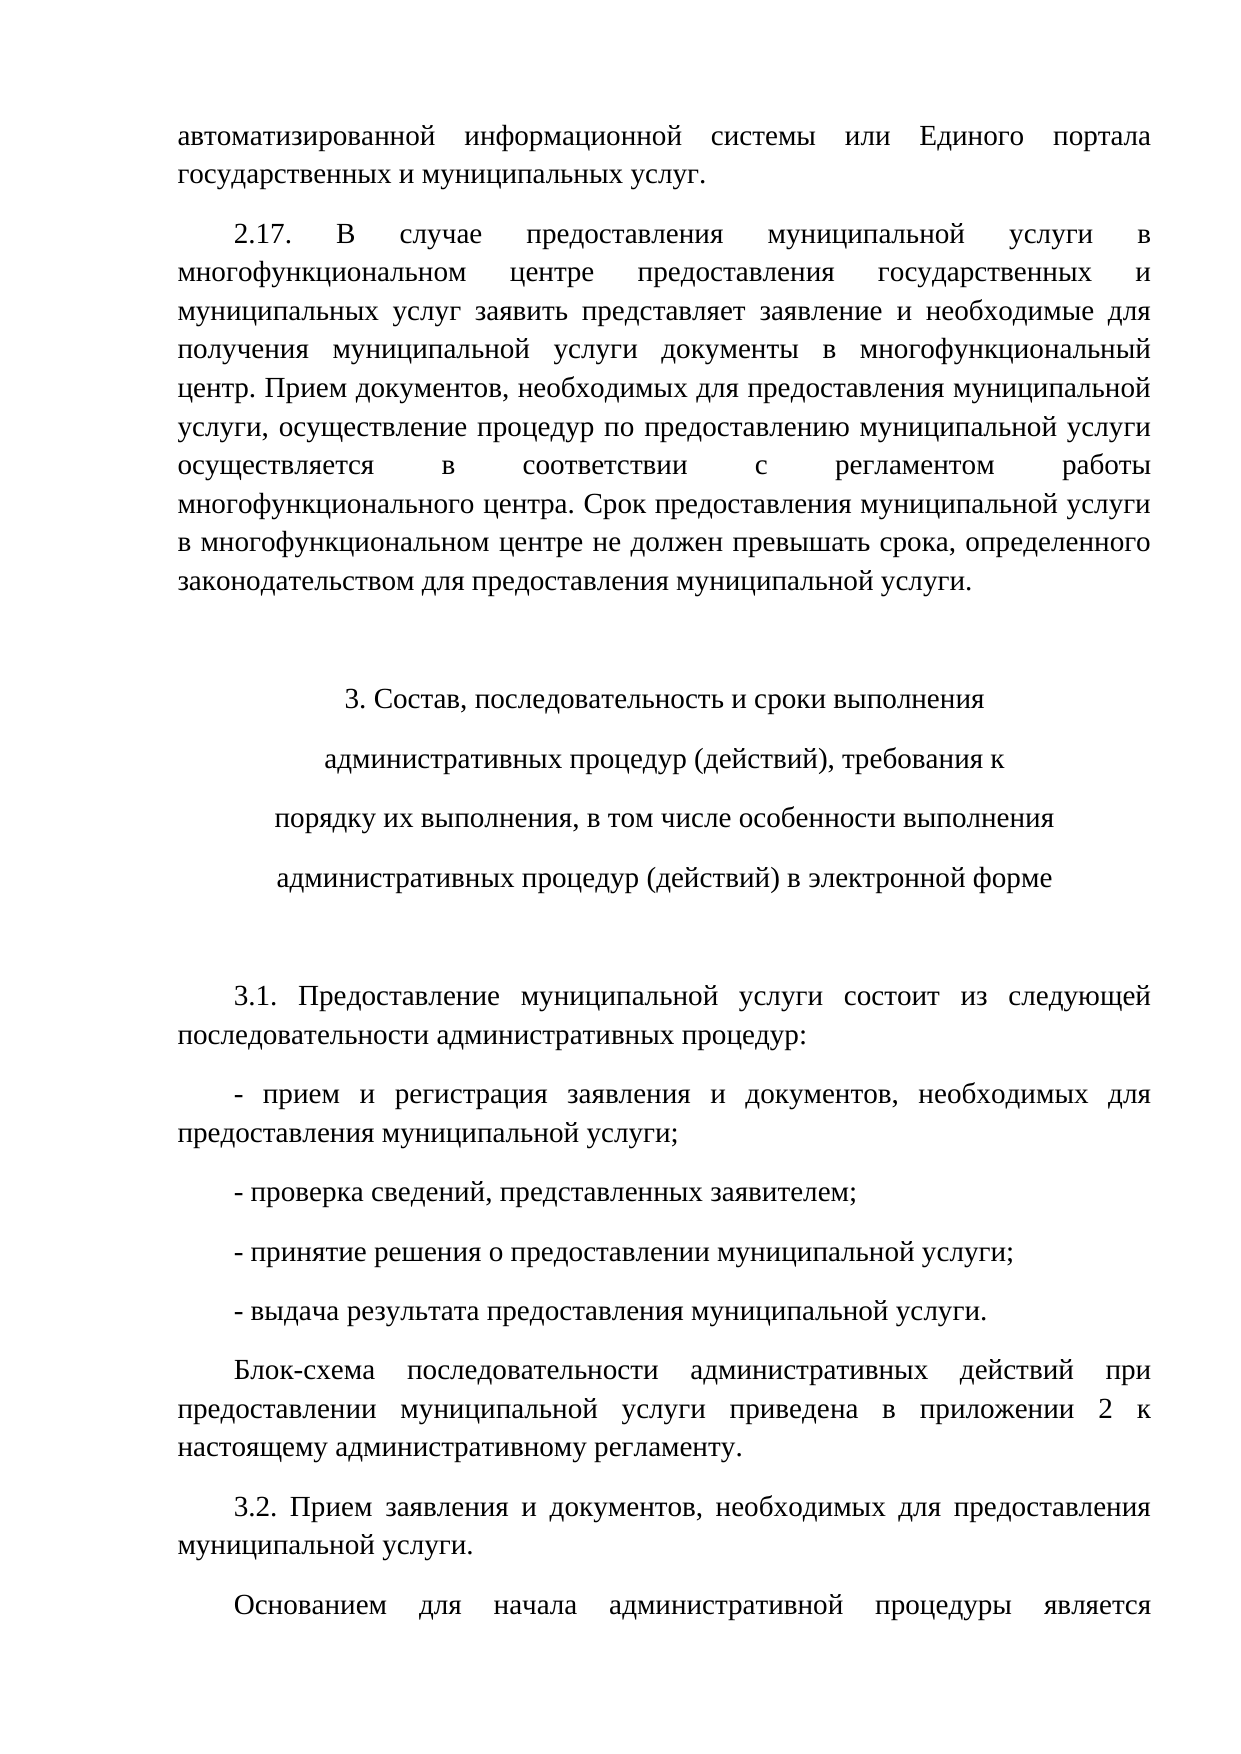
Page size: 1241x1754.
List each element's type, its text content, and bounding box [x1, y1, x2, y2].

text 3.2. Прием заявления и документов, необходимых для предоставления муниципальной услуги. [177, 1489, 1152, 1561]
text - прием и регистрация заявления и документов, необходимых для предоставления муниципальной услуги; [177, 1076, 1152, 1148]
text - выдача результата предоставления муниципальной услуги. [177, 1293, 1152, 1327]
text 3. Состав, последовательность и сроки выполнения [177, 682, 1152, 715]
text 3.1. Предоставление муниципальной услуги состоит из следующей последовательности административных процедур: [177, 978, 1152, 1051]
text административных процедур (действий), требования к [177, 741, 1152, 774]
text 2.17. В случае предоставления муниципальной услуги в многофункциональном центре предоставления государственных и муниципальных услуг заявить представляет заявление и необходимые для получения муниципальной услуги документы в многофункциональный центр. Прием документов, необходимых для предоставления муниципальной услуги, осуществление процедур по предоставлению муниципальной услуги осуществляется в соответствии с регламентом работы многофункционального центра. Срок предоставления муниципальной услуги в многофункциональном центре не должен превышать срока, определенного законодательством для предоставления муниципальной услуги. [177, 216, 1152, 596]
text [177, 1587, 1152, 1620]
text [177, 118, 1152, 190]
text - проверка сведений, представленных заявителем; [177, 1174, 1152, 1208]
text Блок-схема последовательности административных действий при предоставлении муниципальной услуги приведена в приложении 2 к настоящему административному регламенту. [177, 1352, 1152, 1463]
text административных процедур (действий) в электронной форме [177, 860, 1152, 893]
text порядку их выполнения, в том числе особенности выполнения [177, 800, 1152, 834]
text - принятие решения о предоставлении муниципальной услуги; [177, 1234, 1152, 1267]
